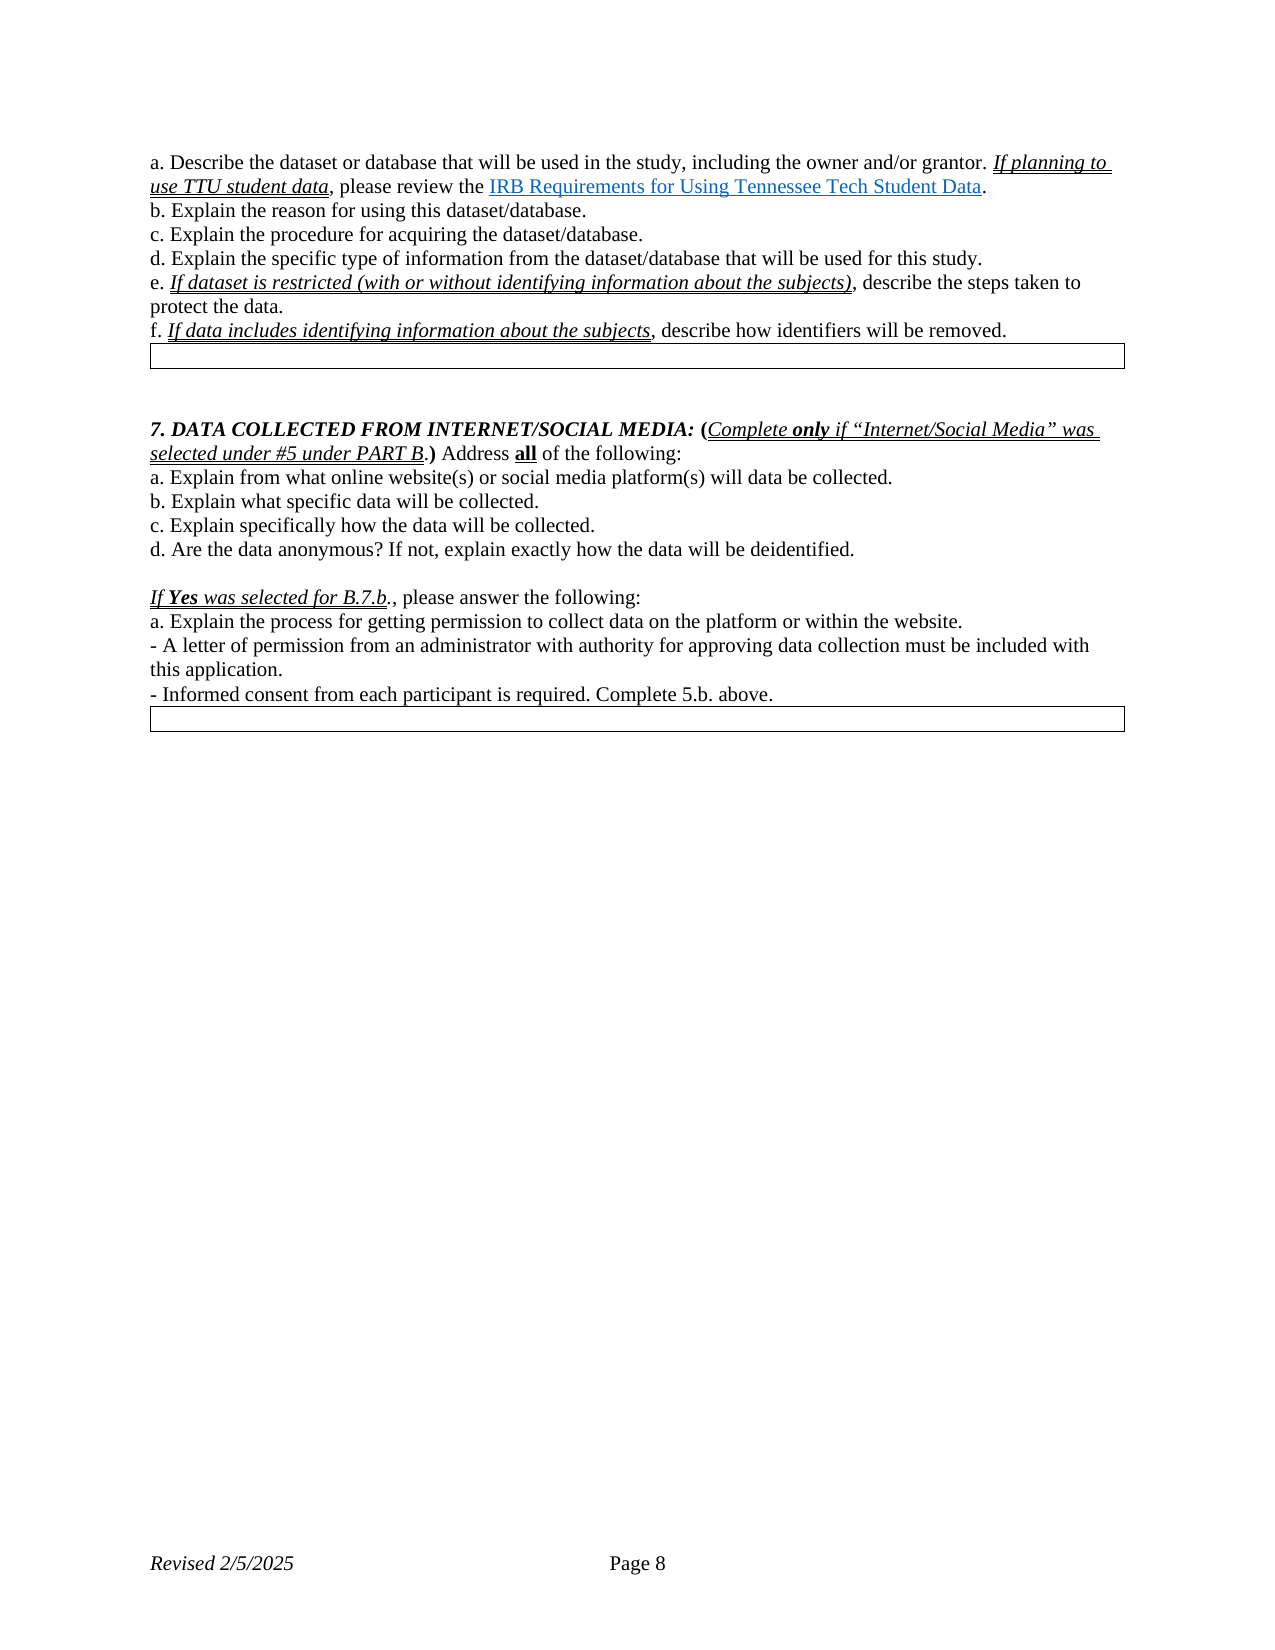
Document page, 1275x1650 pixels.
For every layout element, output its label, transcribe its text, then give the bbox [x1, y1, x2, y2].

table_header [151, 344, 1124, 368]
text If Yes was selected for B.7.b., please answer the following: [150, 585, 1125, 609]
text e. If dataset is restricted (with or without identifying information about the subjects), describe the steps taken to protect the data. [150, 270, 1125, 318]
text 7. DATA COLLECTED FROM INTERNET/SOCIAL MEDIA: (Complete only if “Internet/Social Media” was selected under #5 under PART B.) Address all of the following: [150, 417, 1125, 465]
text a. Explain from what online website(s) or social media platform(s) will data be collected. [150, 465, 1125, 489]
text d. Are the data anonymous? If not, explain exactly how the data will be deidentified. [150, 537, 1125, 561]
text a. Describe the dataset or database that will be used in the study, including the owner and/or grantor. If planning to use TTU student data, please review the IRB Requirements for Using Tennessee Tech Student Data. [150, 150, 1125, 198]
text b. Explain what specific data will be collected. [150, 489, 1125, 513]
table_header [151, 707, 1124, 731]
text b. Explain the reason for using this dataset/database. [150, 198, 1125, 222]
text d. Explain the specific type of information from the dataset/database that will be used for this study. [150, 246, 1125, 270]
text - Informed consent from each participant is required. Complete 5.b. above. [150, 681, 1125, 706]
text f. If data includes identifying information about the subjects, describe how identifiers will be removed. [150, 318, 1125, 342]
text c. Explain specifically how the data will be collected. [150, 513, 1125, 537]
text - A letter of permission from an administrator with authority for approving data collection must be included with this application. [150, 633, 1125, 681]
text c. Explain the procedure for acquiring the dataset/database. [150, 222, 1125, 246]
text a. Explain the process for getting permission to collect data on the platform or within the website. [150, 609, 1125, 633]
